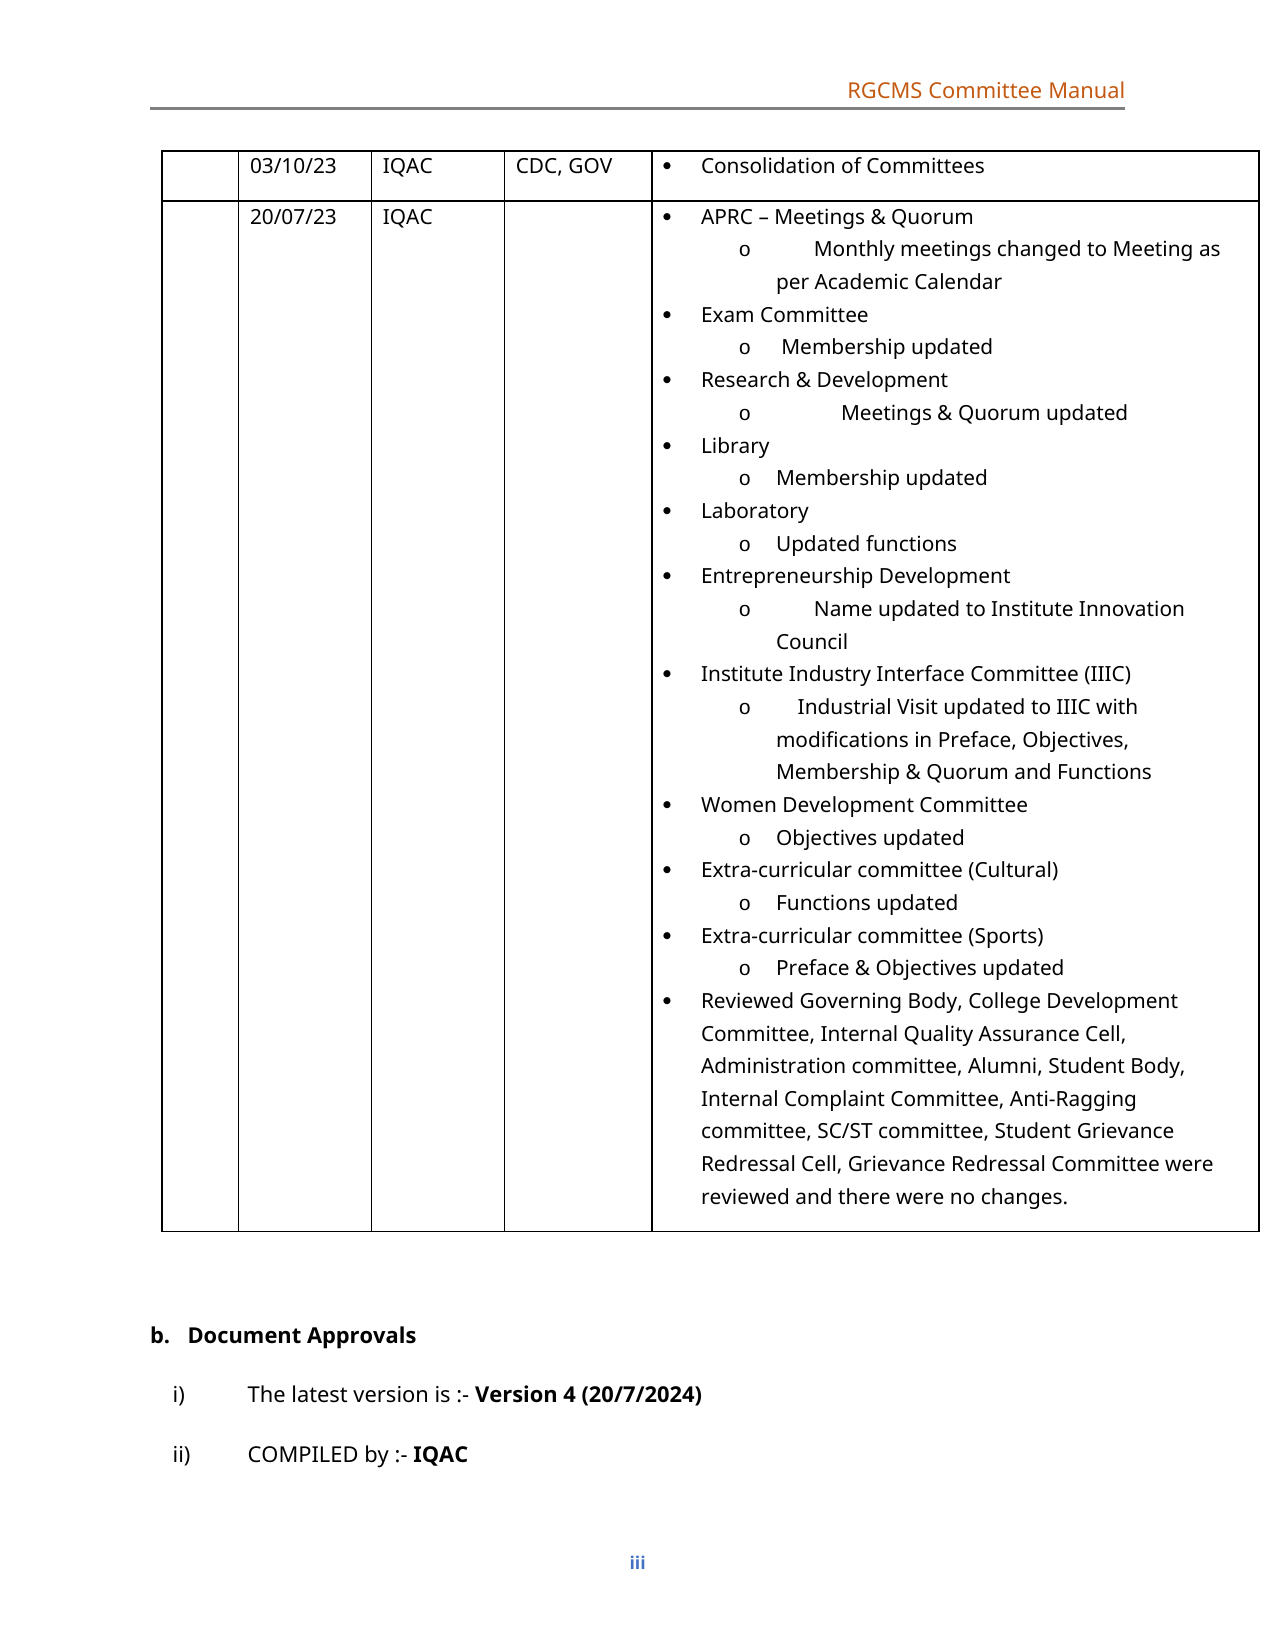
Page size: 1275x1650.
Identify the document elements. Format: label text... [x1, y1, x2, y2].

table_cell [163, 152, 238, 200]
list Document Approvals [150, 1320, 1125, 1350]
table_cell [163, 202, 238, 1231]
table_cell [505, 202, 651, 1231]
table_cell IQAC [372, 152, 504, 200]
table_cell Consolidation of Committees [653, 152, 1258, 200]
table_cell 20/07/23 [239, 202, 371, 1231]
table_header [161, 1379, 1213, 1498]
table_cell 03/10/23 [239, 152, 371, 200]
table_cell IQAC [372, 202, 504, 1231]
table_cell CDC, GOV [505, 152, 651, 200]
table_cell APRC – Meetings & Quorum Monthly meetings changed to Meeting as per Academic Calendar Exam Committee Membership updated Research & Development Meetings & Quorum updated Library Membership updated Laboratory Updated functions Entrepreneurship Development Name updated to Institute Innovation Council Institute Industry Interface Committee (IIIC) Industrial Visit updated to IIIC with modifications in Preface, Objectives, Membership & Quorum and Functions Women Development Committee Objectives updated Extra-curricular committee (Cultural) Functions updated Extra-curricular committee (Sports) Preface & Objectives updated Reviewed Governing Body, College Development Committee, Internal Quality Assurance Cell, Administration committee, Alumni, Student Body, Internal Complaint Committee, Anti-Ragging committee, SC/ST committee, Student Grievance Redressal Cell, Grievance Redressal Committee were reviewed and there were no changes. [653, 202, 1258, 1231]
